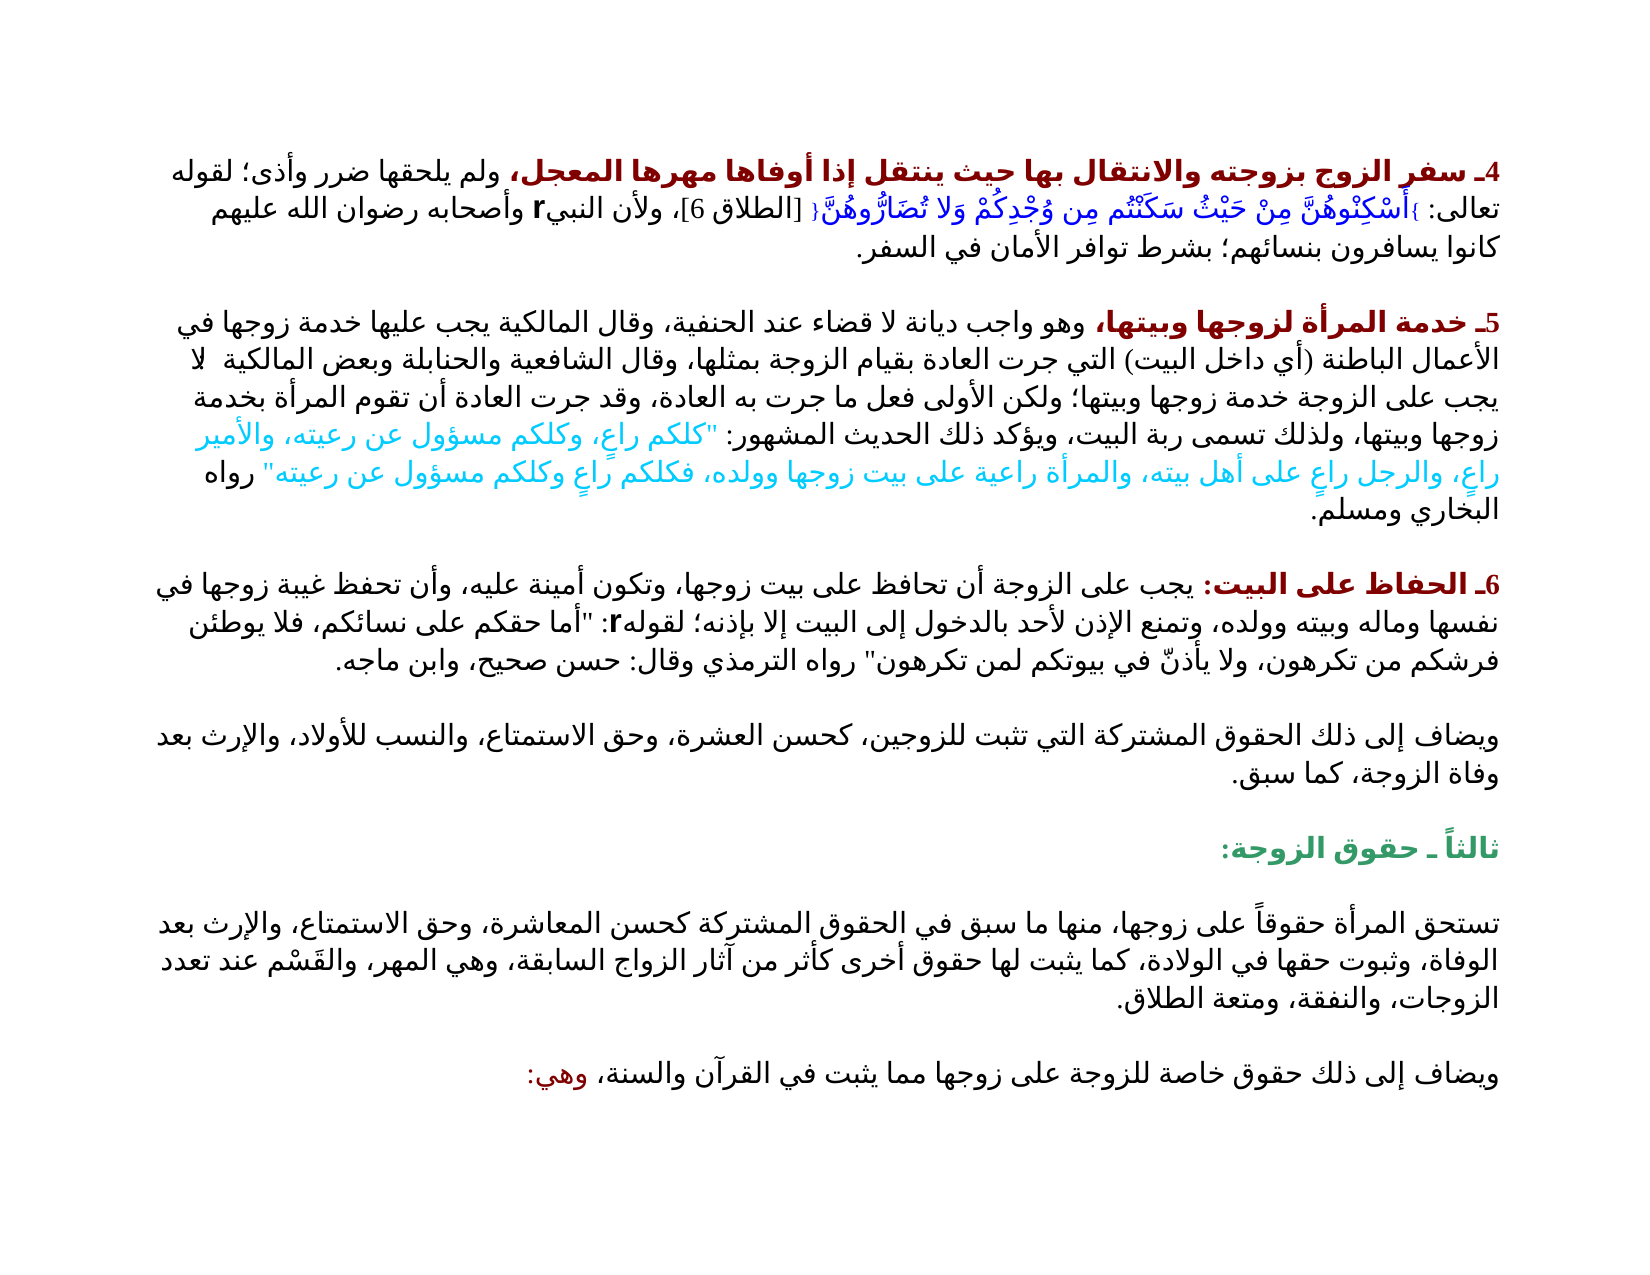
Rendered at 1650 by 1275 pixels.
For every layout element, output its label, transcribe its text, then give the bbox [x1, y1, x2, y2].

text تستحق المرأة حقوقاً على زوجها، منها ما سبق في الحقوق المشتركة كحسن المعاشرة، وحق الاستمتاع، والإرث بعد الوفاة، وثبوت حقها في الولادة، كما يثبت لها حقوق أخرى كأثر من آثار الزواج السابقة، وهي المهر، والقَسْم عند تعدد الزوجات، والنفقة، ومتعة الطلاق. [150, 902, 1500, 1014]
text 4ـ سفر الزوج بزوجته والانتقال بها حيث ينتقل إذا أوفاها مهرها المعجل، ولم يلحقها ضرر وأذى؛ لقوله تعالى: }أَسْكِنْوهُنَّ مِنْ حَيْثُ سَكَنْتُم مِن وُجْدِكُمْ وَلا تُضَارُّوهُنَّ{ [الطلاق 6]، ولأن النبيr وأصحابه رضوان الله عليهم كانوا يسافرون بنسائهم؛ بشرط توافر الأمان في السفر. [150, 150, 1500, 263]
text 6ـ الحفاظ على البيت: يجب على الزوجة أن تحافظ على بيت زوجها، وتكون أمينة عليه، وأن تحفظ غيبة زوجها في نفسها وماله وبيته وولده، وتمنع الإذن لأحد بالدخول إلى البيت إلا بإذنه؛ لقولهr: "أما حقكم على نسائكم، فلا يوطئن فرشكم من تكرهون، ولا يأذنّ في بيوتكم لمن تكرهون" رواه الترمذي وقال: حسن صحيح، وابن ماجه. [150, 563, 1500, 677]
text ويضاف إلى ذلك حقوق خاصة للزوجة على زوجها مما يثبت في القرآن والسنة، وهي: [150, 1052, 1500, 1089]
text ثالثاً ـ حقوق الزوجة: [150, 827, 1500, 864]
text ويضاف إلى ذلك الحقوق المشتركة التي تثبت للزوجين، كحسن العشرة، وحق الاستمتاع، والنسب للأولاد، والإرث بعد وفاة الزوجة، كما سبق. [150, 714, 1500, 789]
text 5ـ خدمة المرأة لزوجها وبيتها، وهو واجب ديانة لا قضاء عند الحنفية، وقال المالكية يجب عليها خدمة زوجها في الأعمال الباطنة (أي داخل البيت) التي جرت العادة بقيام الزوجة بمثلها، وقال الشافعية والحنابلة وبعض المالكية: لا يجب على الزوجة خدمة زوجها وبيتها؛ ولكن الأولى فعل ما جرت به العادة، وقد جرت العادة أن تقوم المرأة بخدمة زوجها وبيتها، ولذلك تسمى ربة البيت، ويؤكد ذلك الحديث المشهور: "كلكم راعٍ، وكلكم مسؤول عن رعيته، والأمير راعٍ، والرجل راعٍ على أهل بيته، والمرأة راعية على بيت زوجها وولده، فكلكم راعٍ وكلكم مسؤول عن رعيته" رواه البخاري ومسلم. [150, 301, 1500, 526]
